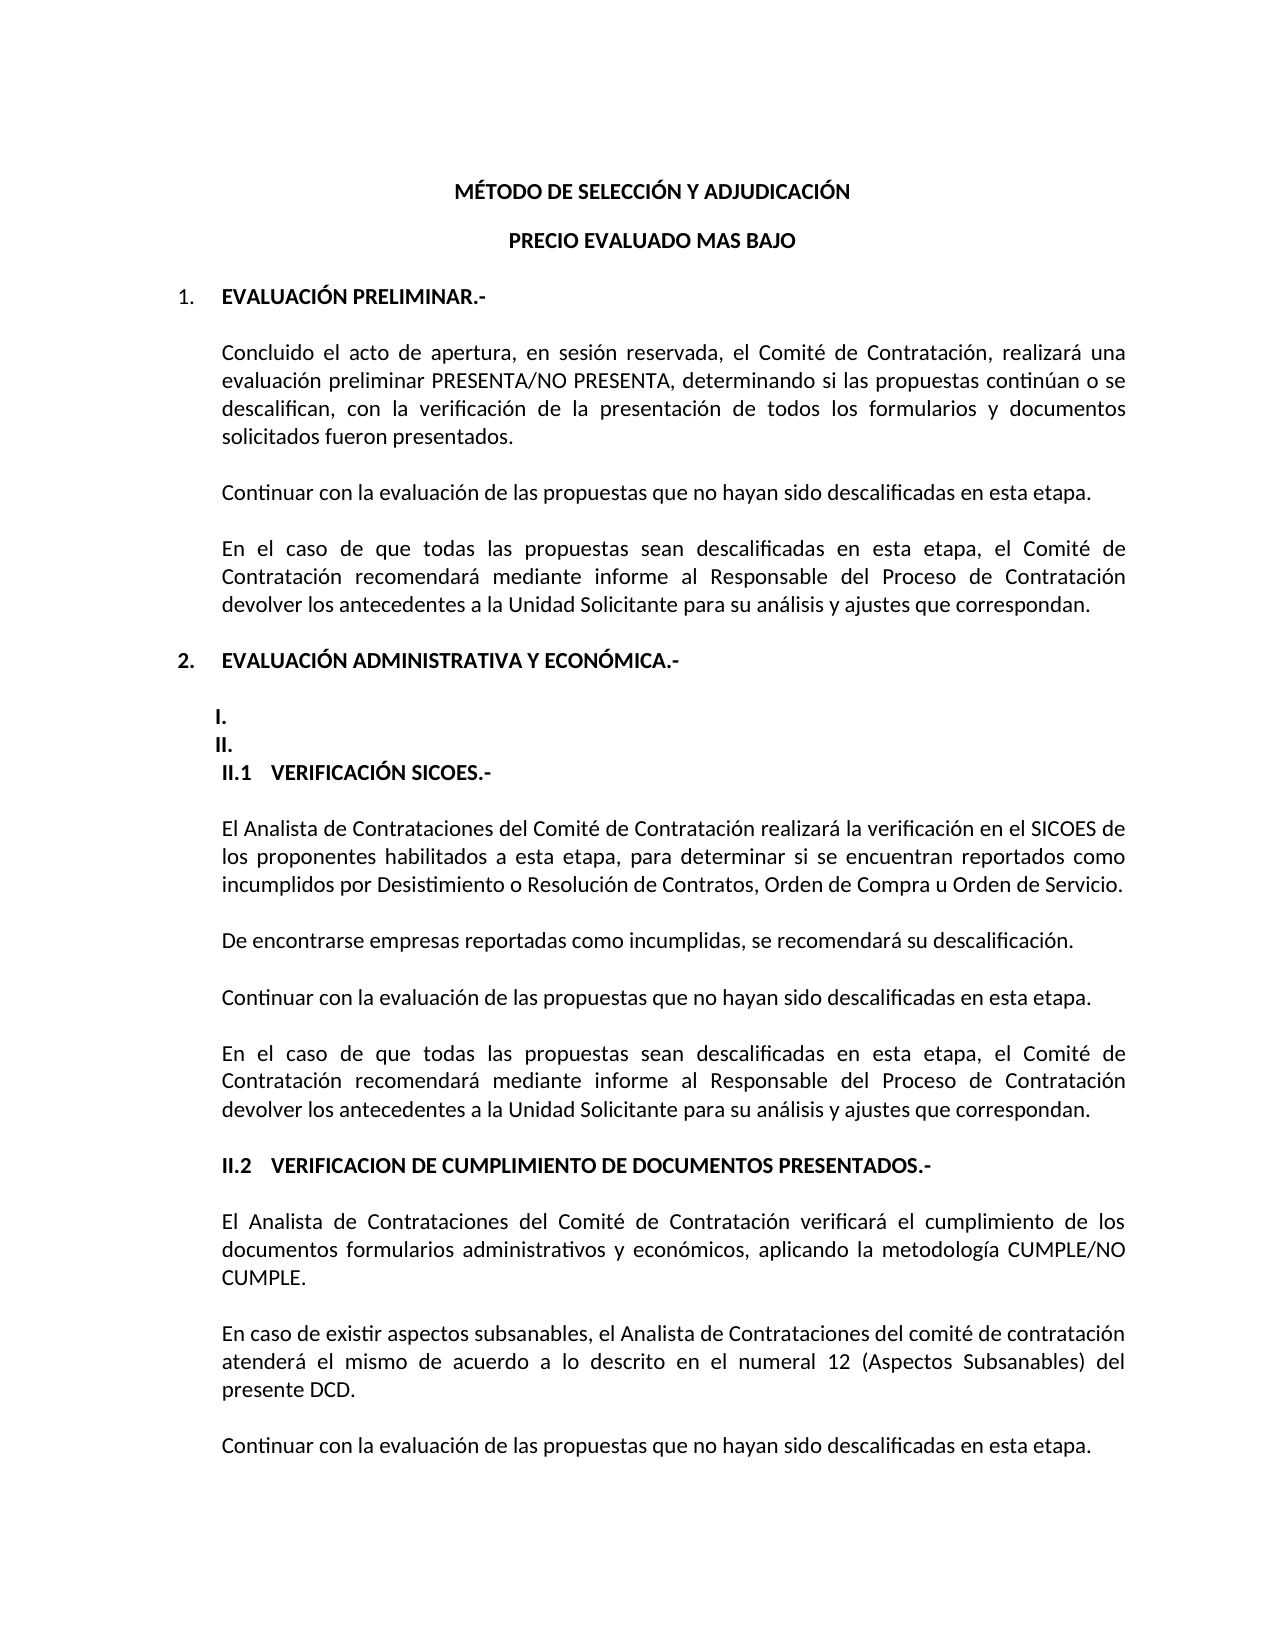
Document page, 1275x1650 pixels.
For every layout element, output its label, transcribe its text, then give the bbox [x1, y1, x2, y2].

text MÉTODO DE SELECCIÓN Y ADJUDICACIÓN [177, 177, 1127, 205]
text Continuar con la evaluación de las propuestas que no hayan sido descalificadas en esta etapa. [222, 478, 1127, 506]
text El Analista de Contrataciones del Comité de Contratación realizará la verificación en el SICOES de los proponentes habilitados a esta etapa, para determinar si se encuentran reportados como incumplidos por Desistimiento o Resolución de Contratos, Orden de Compra u Orden de Servicio. [222, 814, 1127, 898]
list VERIFICACIÓN SICOES.- [222, 758, 1127, 786]
text En el caso de que todas las propuestas sean descalificadas en esta etapa, el Comité de Contratación recomendará mediante informe al Responsable del Proceso de Contratación devolver los antecedentes a la Unidad Solicitante para su análisis y ajustes que correspondan. [222, 534, 1127, 618]
list EVALUACIÓN PRELIMINAR.- [177, 282, 1127, 310]
text En el caso de que todas las propuestas sean descalificadas en esta etapa, el Comité de Contratación recomendará mediante informe al Responsable del Proceso de Contratación devolver los antecedentes a la Unidad Solicitante para su análisis y ajustes que correspondan. [222, 1039, 1127, 1123]
list EVALUACIÓN ADMINISTRATIVA Y ECONÓMICA.- [177, 646, 1127, 674]
text De encontrarse empresas reportadas como incumplidas, se recomendará su descalificación. [222, 927, 1127, 954]
text El Analista de Contrataciones del Comité de Contratación verificará el cumplimiento de los documentos formularios administrativos y económicos, aplicando la metodología CUMPLE/NO CUMPLE. [222, 1207, 1127, 1291]
text En caso de existir aspectos subsanables, el Analista de Contrataciones del comité de contratación atenderá el mismo de acuerdo a lo descrito en el numeral 12 (Aspectos Subsanables) del presente DCD. [222, 1319, 1127, 1403]
text Concluido el acto de apertura, en sesión reservada, el Comité de Contratación, realizará una evaluación preliminar PRESENTA/NO PRESENTA, determinando si las propuestas continúan o se descalifican, con la verificación de la presentación de todos los formularios y documentos solicitados fueron presentados. [222, 338, 1127, 450]
text Continuar con la evaluación de las propuestas que no hayan sido descalificadas en esta etapa. [222, 983, 1127, 1011]
text Continuar con la evaluación de las propuestas que no hayan sido descalificadas en esta etapa. [222, 1431, 1127, 1459]
list VERIFICACION DE CUMPLIMIENTO DE DOCUMENTOS PRESENTADOS.- [222, 1151, 1127, 1179]
text PRECIO EVALUADO MAS BAJO [177, 226, 1127, 254]
